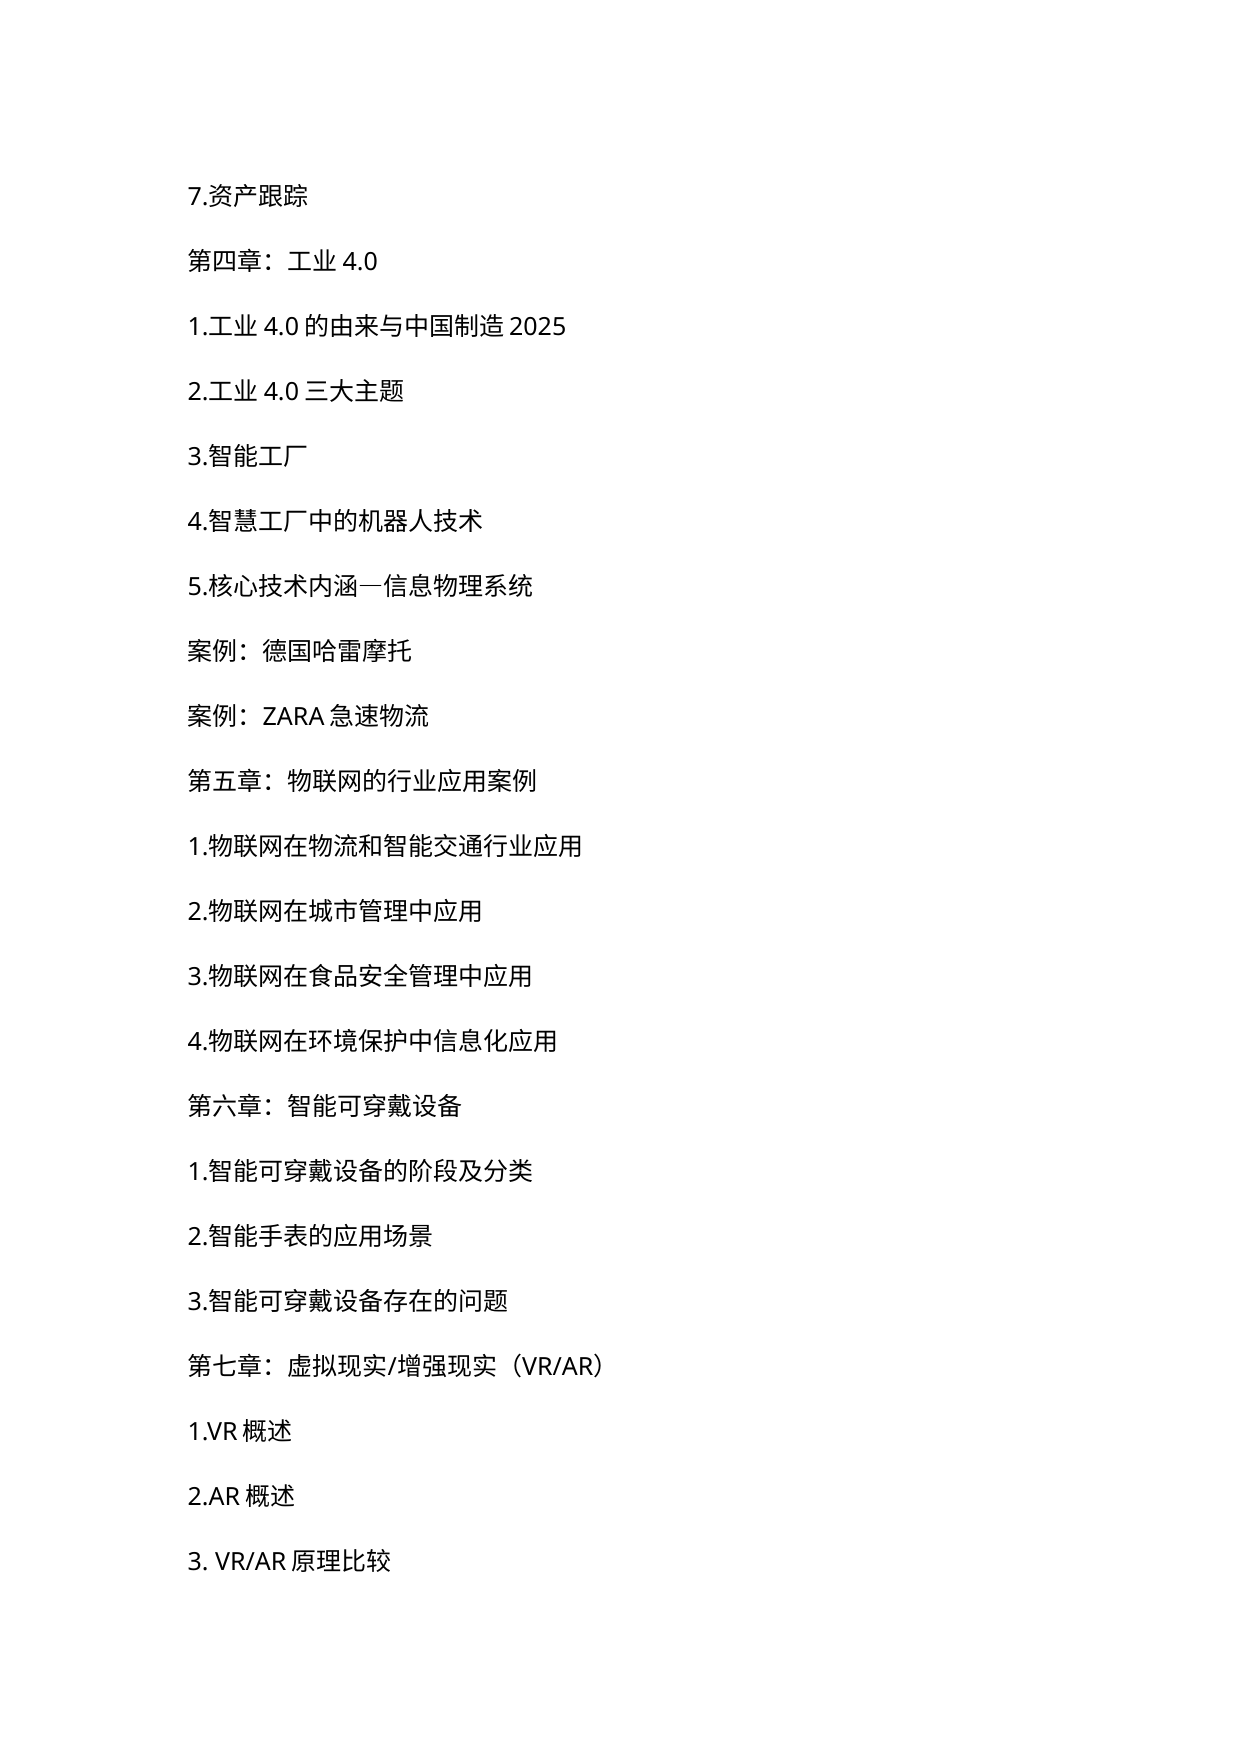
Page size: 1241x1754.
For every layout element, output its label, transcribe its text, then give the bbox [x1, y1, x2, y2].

text 1.智能可穿戴设备的阶段及分类 [187, 1137, 1053, 1202]
text 3. VR/AR原理比较 [187, 1527, 1053, 1592]
text 1.VR概述 [187, 1397, 1053, 1462]
text 第六章：智能可穿戴设备 [187, 1072, 1053, 1137]
text 7.资产跟踪 [187, 162, 1053, 227]
text 3.物联网在食品安全管理中应用 [187, 942, 1053, 1007]
text 第五章：物联网的行业应用案例 [187, 747, 1053, 812]
text 5.核心技术内涵—信息物理系统 [187, 552, 1053, 617]
text 案例：ZARA急速物流 [187, 682, 1053, 747]
text 1.工业4.0的由来与中国制造2025 [187, 292, 1053, 357]
text 3.智能工厂 [187, 422, 1053, 487]
text 4.智慧工厂中的机器人技术 [187, 487, 1053, 552]
text 2.物联网在城市管理中应用 [187, 877, 1053, 942]
text 2.智能手表的应用场景 [187, 1202, 1053, 1267]
text 2.工业4.0三大主题 [187, 357, 1053, 422]
text 案例：德国哈雷摩托 [187, 617, 1053, 682]
text 4.物联网在环境保护中信息化应用 [187, 1007, 1053, 1072]
text 第四章：工业4.0 [187, 227, 1053, 292]
text 1.物联网在物流和智能交通行业应用 [187, 812, 1053, 877]
text 第七章：虚拟现实/增强现实（VR/AR） [187, 1332, 1053, 1397]
text 3.智能可穿戴设备存在的问题 [187, 1267, 1053, 1332]
text 2.AR概述 [187, 1462, 1053, 1527]
